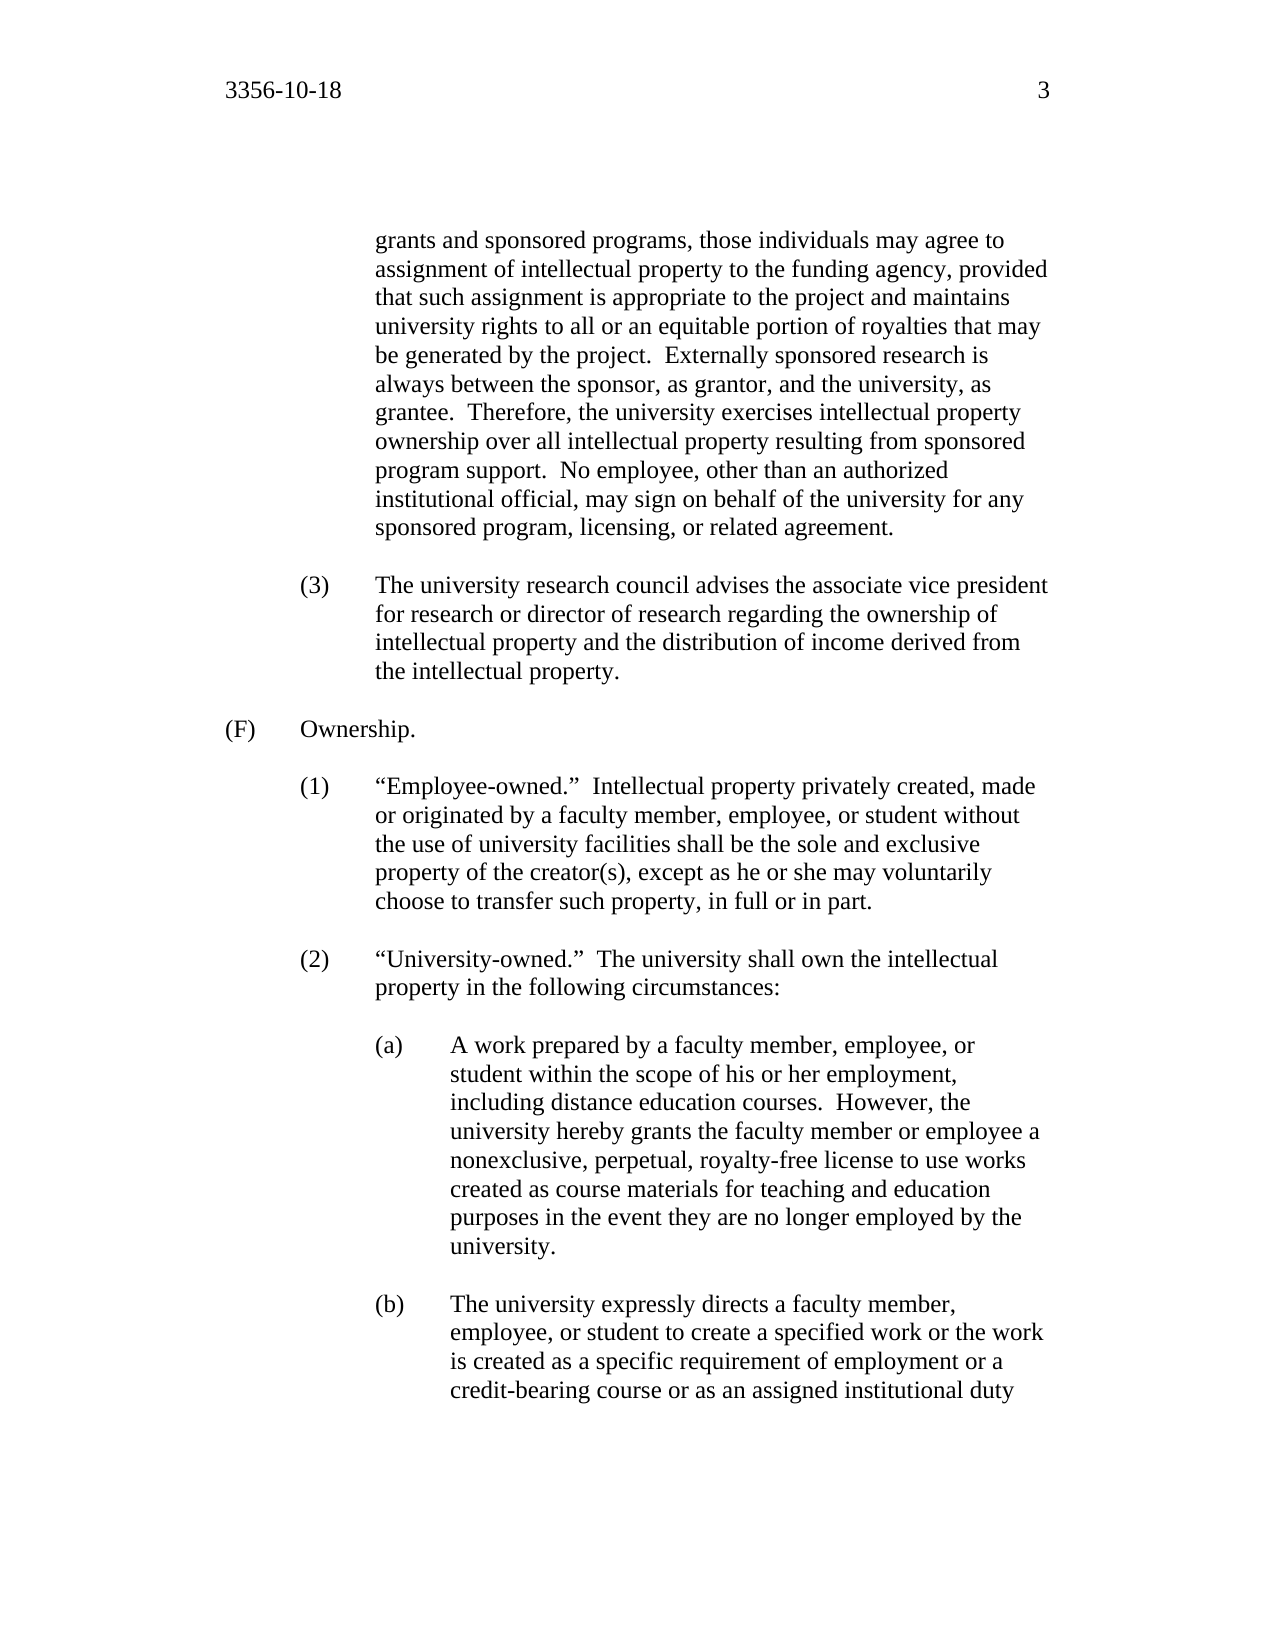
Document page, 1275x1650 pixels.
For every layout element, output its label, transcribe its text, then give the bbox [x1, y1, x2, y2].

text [375, 1289, 1050, 1404]
text (1) “Employee-owned.” Intellectual property privately created, made or originated by a faculty member, employee, or student without the use of university facilities shall be the sole and exclusive property of the creator(s), except as he or she may voluntarily choose to transfer such property, in full or in part. [300, 771, 1050, 915]
text (F) Ownership. [225, 714, 1050, 742]
text (3) The university research council advises the associate vice president for research or director of research regarding the ownership of intellectual property and the distribution of income derived from the intellectual property. [300, 570, 1050, 685]
text (a) A work prepared by a faculty member, employee, or student within the scope of his or her employment, including distance education courses. However, the university hereby grants the faculty member or employee a nonexclusive, perpetual, royalty-free license to use works created as course materials for teaching and education purposes in the event they are no longer employed by the university. [375, 1030, 1050, 1260]
text (2) “University-owned.” The university shall own the intellectual property in the following circumstances: [300, 944, 1050, 1001]
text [300, 225, 1050, 541]
